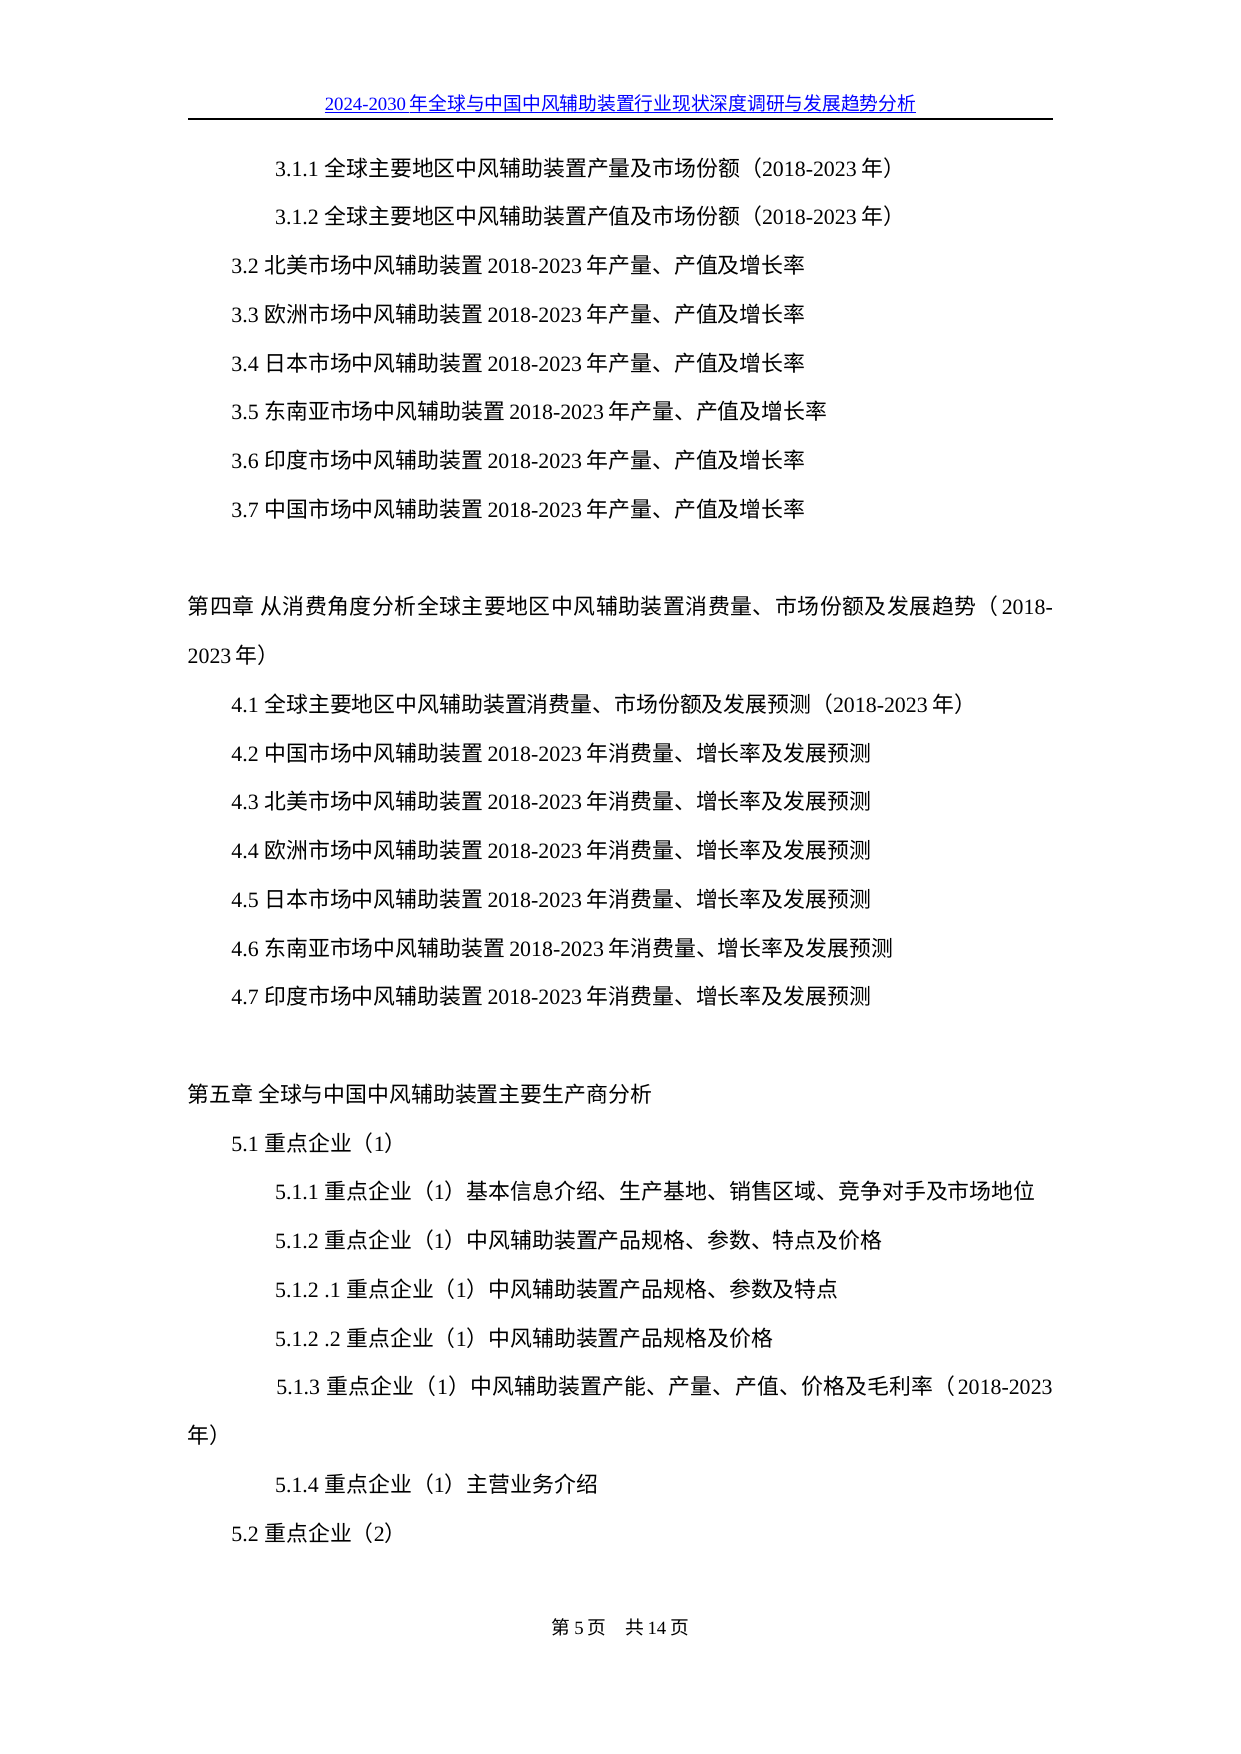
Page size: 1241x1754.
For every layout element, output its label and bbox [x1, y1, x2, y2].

text [187, 150, 1053, 1548]
